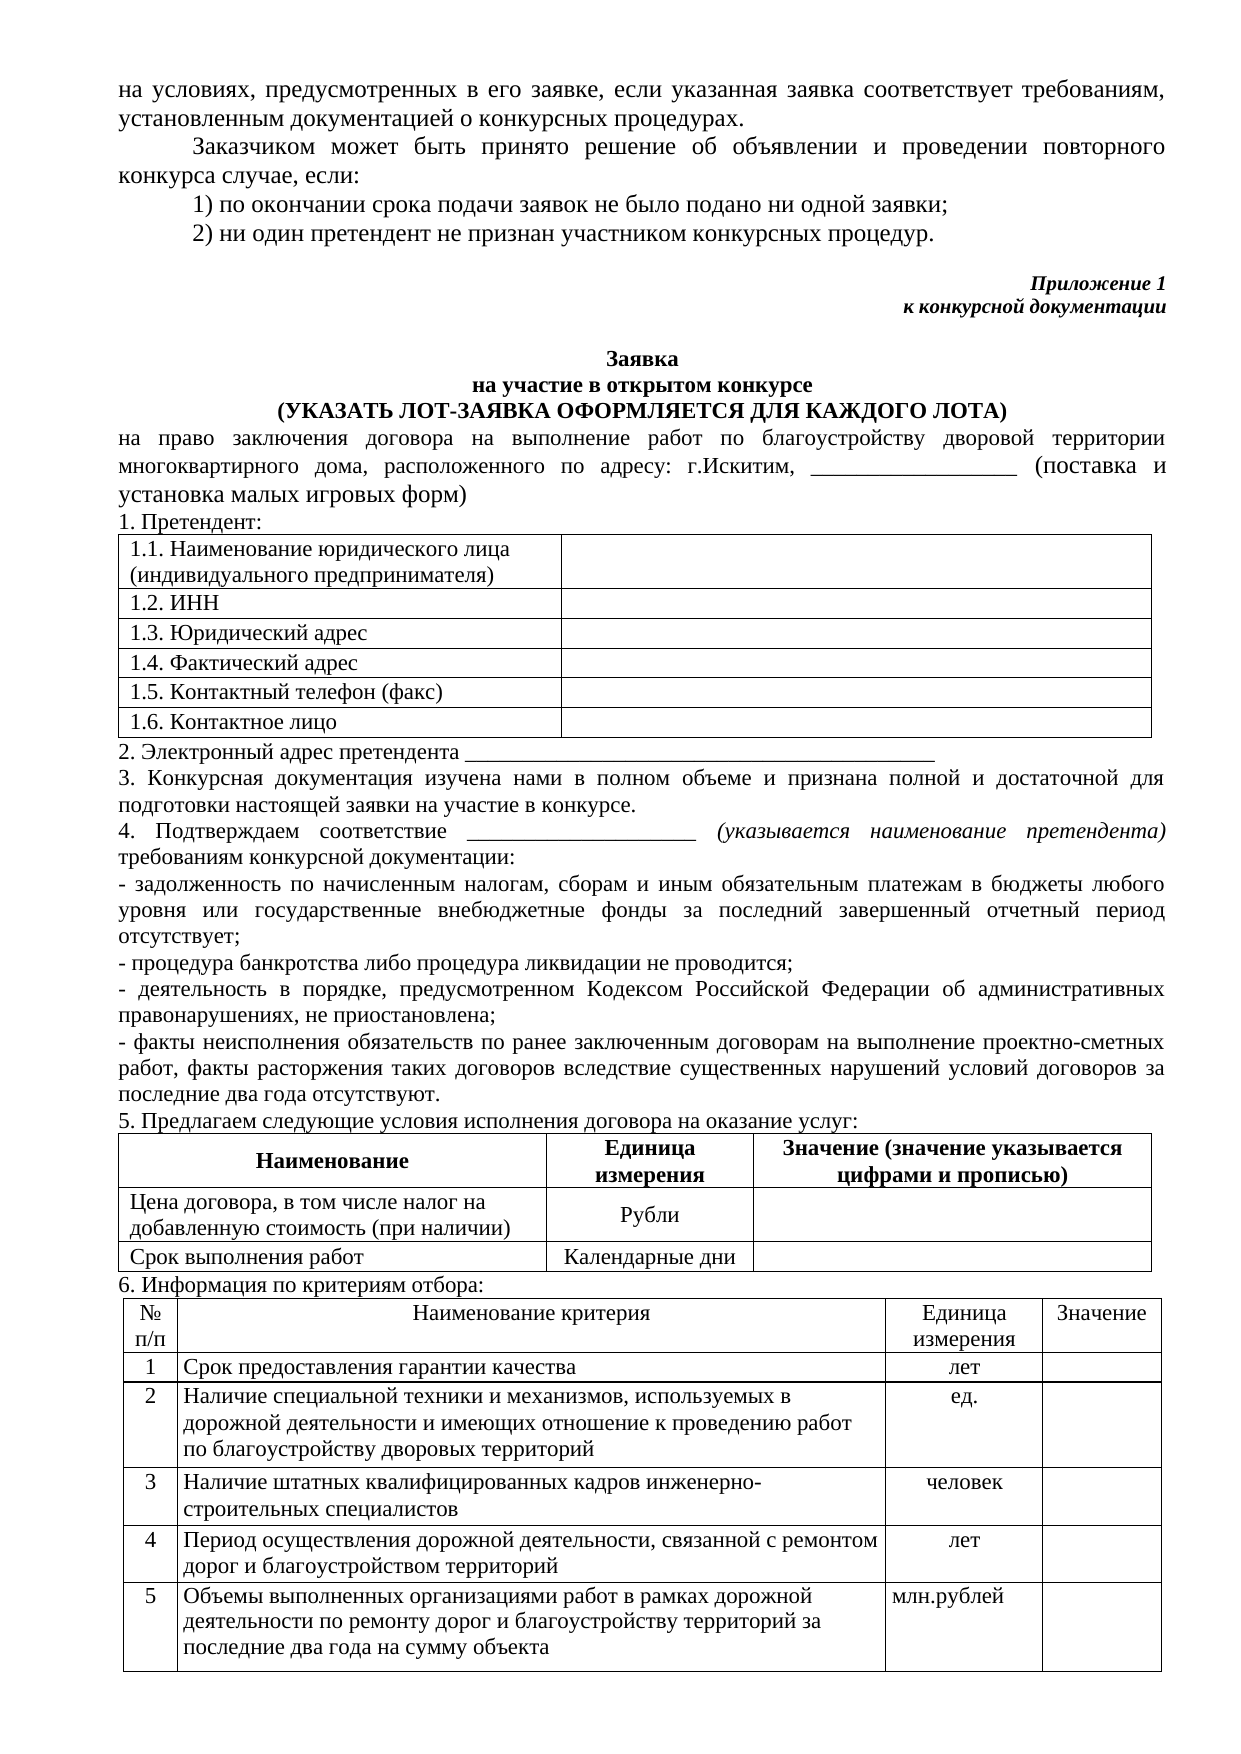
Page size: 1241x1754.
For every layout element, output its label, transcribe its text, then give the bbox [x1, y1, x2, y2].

table_header Значение (значение указывается цифрами и прописью) [754, 1134, 1151, 1187]
table_header [562, 535, 1151, 588]
text 2. Электронный адрес претендента _________________________________________ [118, 738, 1167, 764]
table_cell 1.2. ИНН [119, 589, 561, 618]
table_cell 1 [124, 1353, 177, 1381]
table_cell [562, 708, 1151, 737]
table_cell [562, 619, 1151, 647]
table_header Наименование критерия [178, 1299, 885, 1352]
table_header Значение [1043, 1299, 1161, 1352]
table_cell лет [886, 1526, 1042, 1582]
table_cell 1.4. Фактический адрес [119, 649, 561, 677]
table_cell Период осуществления дорожной деятельности, связанной с ремонтом дорог и благоустройством территорий [178, 1526, 885, 1582]
text 1. Претендент: [118, 508, 1167, 534]
table_cell [1043, 1383, 1161, 1467]
text 3. Конкурсная документация изучена нами в полном объеме и признана полной и достаточной для подготовки настоящей заявки на участие в конкурсе. [118, 764, 1167, 817]
table_cell 5 [124, 1583, 177, 1671]
table_cell Цена договора, в том числе налог на добавленную стоимость (при наличии) [119, 1188, 546, 1241]
table_cell ед. [886, 1383, 1042, 1467]
text 4. Подтверждаем соответствие ____________________ (указывается наименование претендента) требованиям конкурсной документации: [118, 817, 1167, 870]
table_cell [562, 678, 1151, 707]
table_cell [1043, 1468, 1161, 1525]
text к конкурсной документации [782, 294, 1167, 318]
text на право заключения договора на выполнение работ по благоустройству дворовой территории многоквартирного дома, расположенного по адресу: г.Искитим, __________________ (поставка и установка малых игровых форм) [118, 424, 1167, 508]
table_header 1.1. Наименование юридического лица (индивидуального предпринимателя) [119, 535, 561, 588]
table_cell 3 [124, 1468, 177, 1525]
table_cell Наличие специальной техники и механизмов, используемых в дорожной деятельности и имеющих отношение к проведению работ по благоустройству дворовых территорий [178, 1383, 885, 1467]
table_header № п/п [124, 1299, 177, 1352]
table_cell Наличие штатных квалифицированных кадров инженерно-строительных специалистов [178, 1468, 885, 1525]
table_cell [754, 1188, 1151, 1241]
table_header Наименование [119, 1134, 546, 1187]
table_cell [1043, 1353, 1161, 1381]
text 6. Информация по критериям отбора: [118, 1272, 1167, 1298]
text 1) по окончании срока подачи заявок не было подано ни одной заявки; [118, 189, 1167, 218]
text 2) ни один претендент не признан участником конкурсных процедур. [118, 218, 1167, 246]
text - задолженность по начисленным налогам, сборам и иным обязательным платежам в бюджеты любого уровня или государственные внебюджетные фонды за последний завершенный отчетный период отсутствует; [118, 870, 1167, 949]
table_cell [1043, 1526, 1161, 1582]
table_cell [1043, 1583, 1161, 1671]
table_cell Рубли [547, 1188, 753, 1241]
table_cell лет [886, 1353, 1042, 1381]
table_cell 2 [124, 1383, 177, 1467]
table_cell человек [886, 1468, 1042, 1525]
text - деятельность в порядке, предусмотренном Кодексом Российской Федерации об административных правонарушениях, не приостановлена; [118, 975, 1167, 1028]
text 5. Предлагаем следующие условия исполнения договора на оказание услуг: [118, 1107, 1167, 1133]
table_cell 1.6. Контактное лицо [119, 708, 561, 737]
text Заявка [118, 345, 1167, 371]
text Заказчиком может быть принято решение об объявлении и проведении повторного конкурса случае, если: [118, 131, 1167, 189]
table_header Единица измерения [547, 1134, 753, 1187]
table_cell Объемы выполненных организациями работ в рамках дорожной деятельности по ремонту дорог и благоустройству территорий за последние два года на сумму объекта [178, 1583, 885, 1671]
table_cell Календарные дни [547, 1242, 753, 1271]
text - факты неисполнения обязательств по ранее заключенным договорам на выполнение проектно-сметных работ, факты расторжения таких договоров вследствие существенных нарушений условий договоров за последние два года отсутствуют. [118, 1028, 1167, 1107]
table_cell 1.5. Контактный телефон (факс) [119, 678, 561, 707]
table_header Единица измерения [886, 1299, 1042, 1352]
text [118, 74, 1167, 131]
table_cell Срок выполнения работ [119, 1242, 546, 1271]
table_cell [754, 1242, 1151, 1271]
text на участие в открытом конкурсе [118, 371, 1167, 398]
text - процедура банкротства либо процедура ликвидации не проводится; [118, 949, 1167, 975]
text Приложение 1 [118, 270, 1167, 294]
table_cell [562, 589, 1151, 618]
table_cell 1.3. Юридический адрес [119, 619, 561, 647]
table_cell [562, 649, 1151, 677]
table_cell Срок предоставления гарантии качества [178, 1353, 885, 1381]
text (УКАЗАТЬ ЛОТ-ЗАЯВКА ОФОРМЛЯЕТСЯ ДЛЯ КАЖДОГО ЛОТА) [118, 398, 1167, 424]
table_cell 4 [124, 1526, 177, 1582]
table_cell млн.рублей [886, 1583, 1042, 1671]
